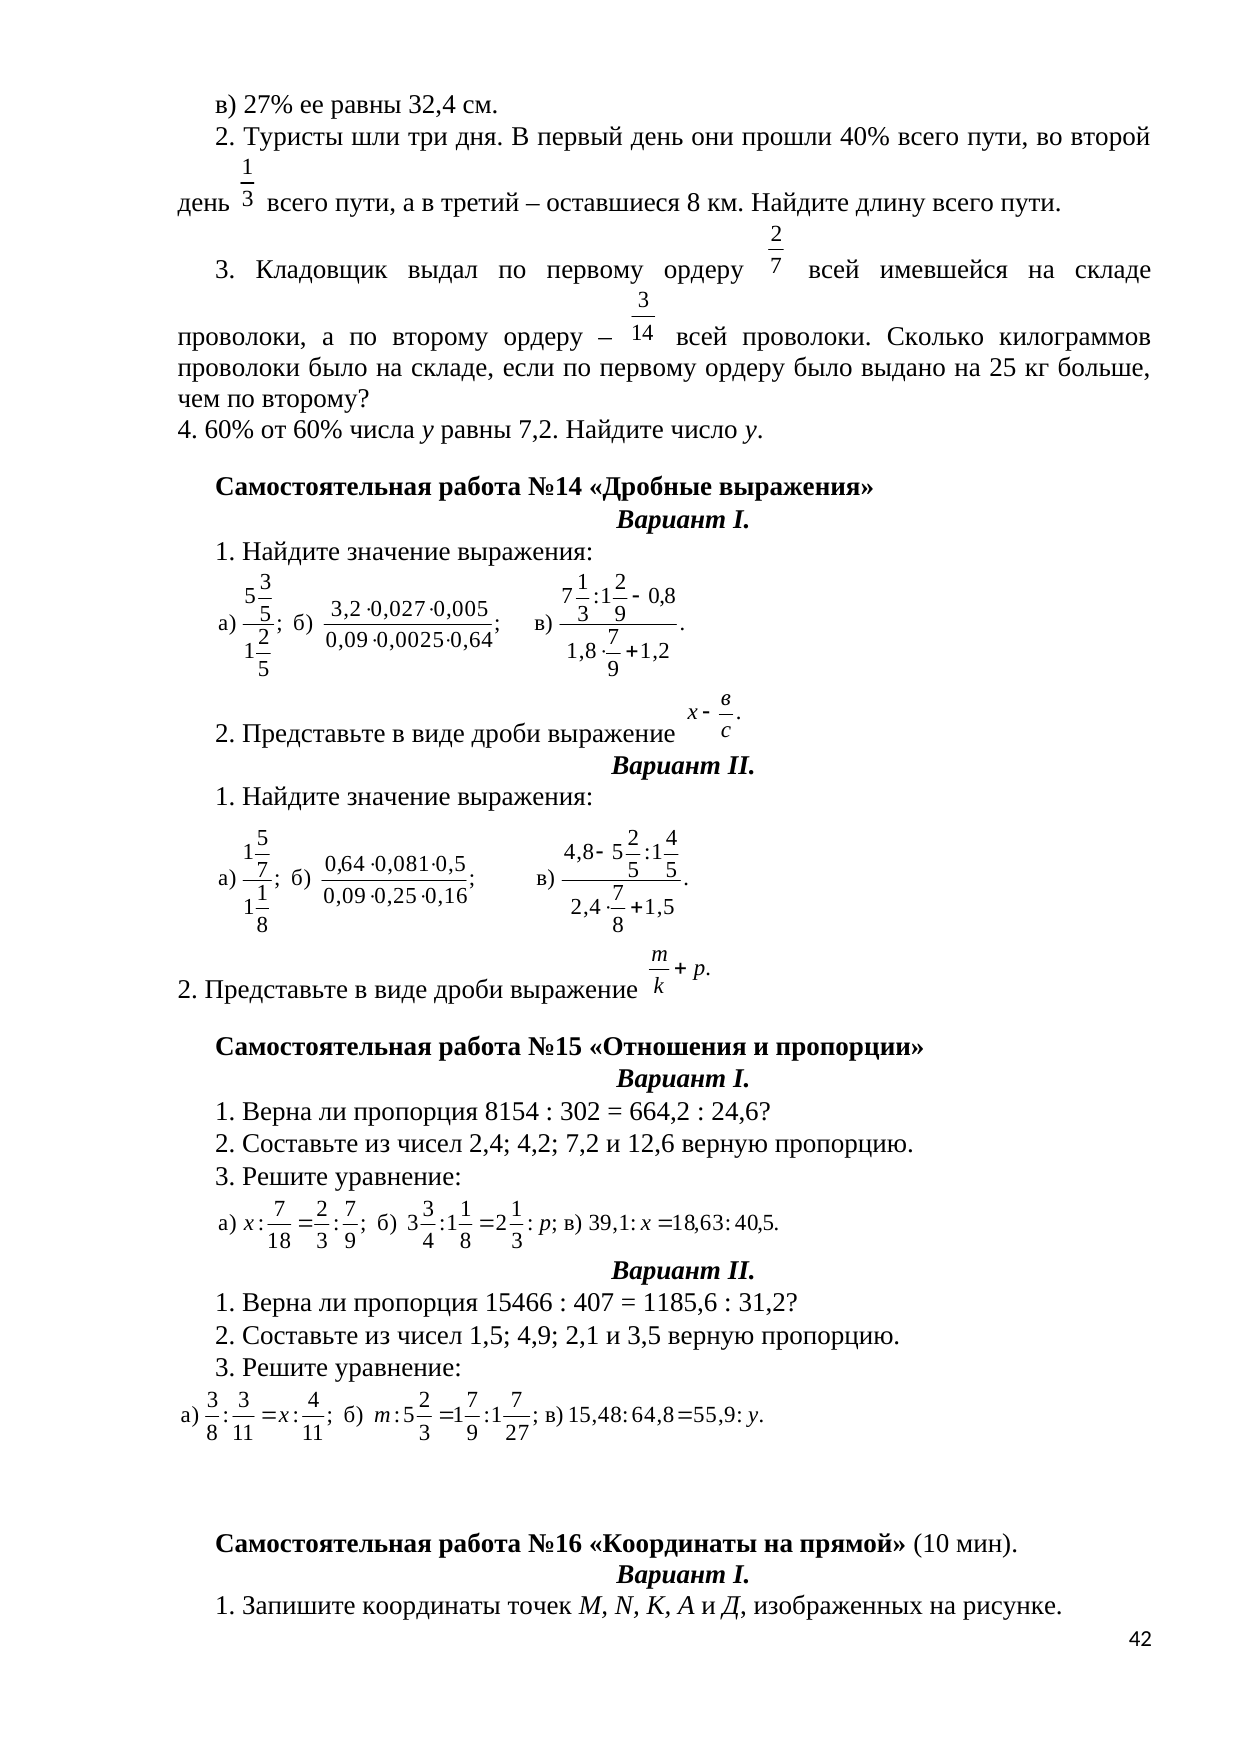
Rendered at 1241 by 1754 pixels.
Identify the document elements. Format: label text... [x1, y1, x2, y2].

text Самостоятельная работа №15 «Отношения и пропорции» [177, 1030, 1152, 1061]
text Вариант I. [177, 1062, 1152, 1093]
text 2. Представьте в виде дроби выражение [177, 682, 1152, 749]
text Самостоятельная работа №14 «Дробные выражения» [177, 470, 1152, 501]
text 2. Составьте из чисел 2,4; 4,2; 7,2 и 12,6 верную пропорцию. [177, 1128, 1152, 1159]
text в) 27% ее равны 32,4 см. [177, 89, 1152, 120]
text Вариант II. [177, 1254, 1152, 1285]
text 3. Решите уравнение: [177, 1352, 1152, 1383]
text 1. Найдите значение выражения: [177, 535, 1152, 566]
text 2. Составьте из чисел 1,5; 4,9; 2,1 и 3,5 верную пропорцию. [177, 1319, 1152, 1350]
text 1. Найдите значение выражения: [177, 780, 1152, 811]
text 3. Кладовщик выдал по первому ордеру всей имевшейся на складе проволоки, а по второму ордеру – всей проволоки. Сколько килограммов проволоки было на складе, если по первому ордеру было выдано на 25 кг больше, чем по второму? [177, 218, 1152, 413]
text Вариант II. [177, 749, 1152, 780]
text 2. Представьте в виде дроби выражение [177, 938, 1152, 1004]
text 1. Верна ли пропорция 15466 : 407 = 1185,6 : 31,2? [177, 1286, 1152, 1317]
text 1. Верна ли пропорция 8154 : 302 = 664,2 : 24,6? [177, 1095, 1152, 1126]
text 1. Запишите координаты точек М, N, К, А и Д, изображенных на рисунке. [177, 1589, 1152, 1620]
text Вариант I. [177, 1558, 1152, 1589]
text 4. 60% от 60% числа у равны 7,2. Найдите число у. [177, 413, 1152, 445]
text 3. Решите уравнение: [177, 1160, 1152, 1191]
text 2. Туристы шли три дня. В первый день они прошли 40% всего пути, во второй день всего пути, а в третий – оставшиеся 8 км. Найдите длину всего пути. [177, 120, 1152, 218]
text Самостоятельная работа №16 «Координаты на прямой» (10 мин). [177, 1527, 1152, 1558]
text Вариант I. [177, 503, 1152, 534]
